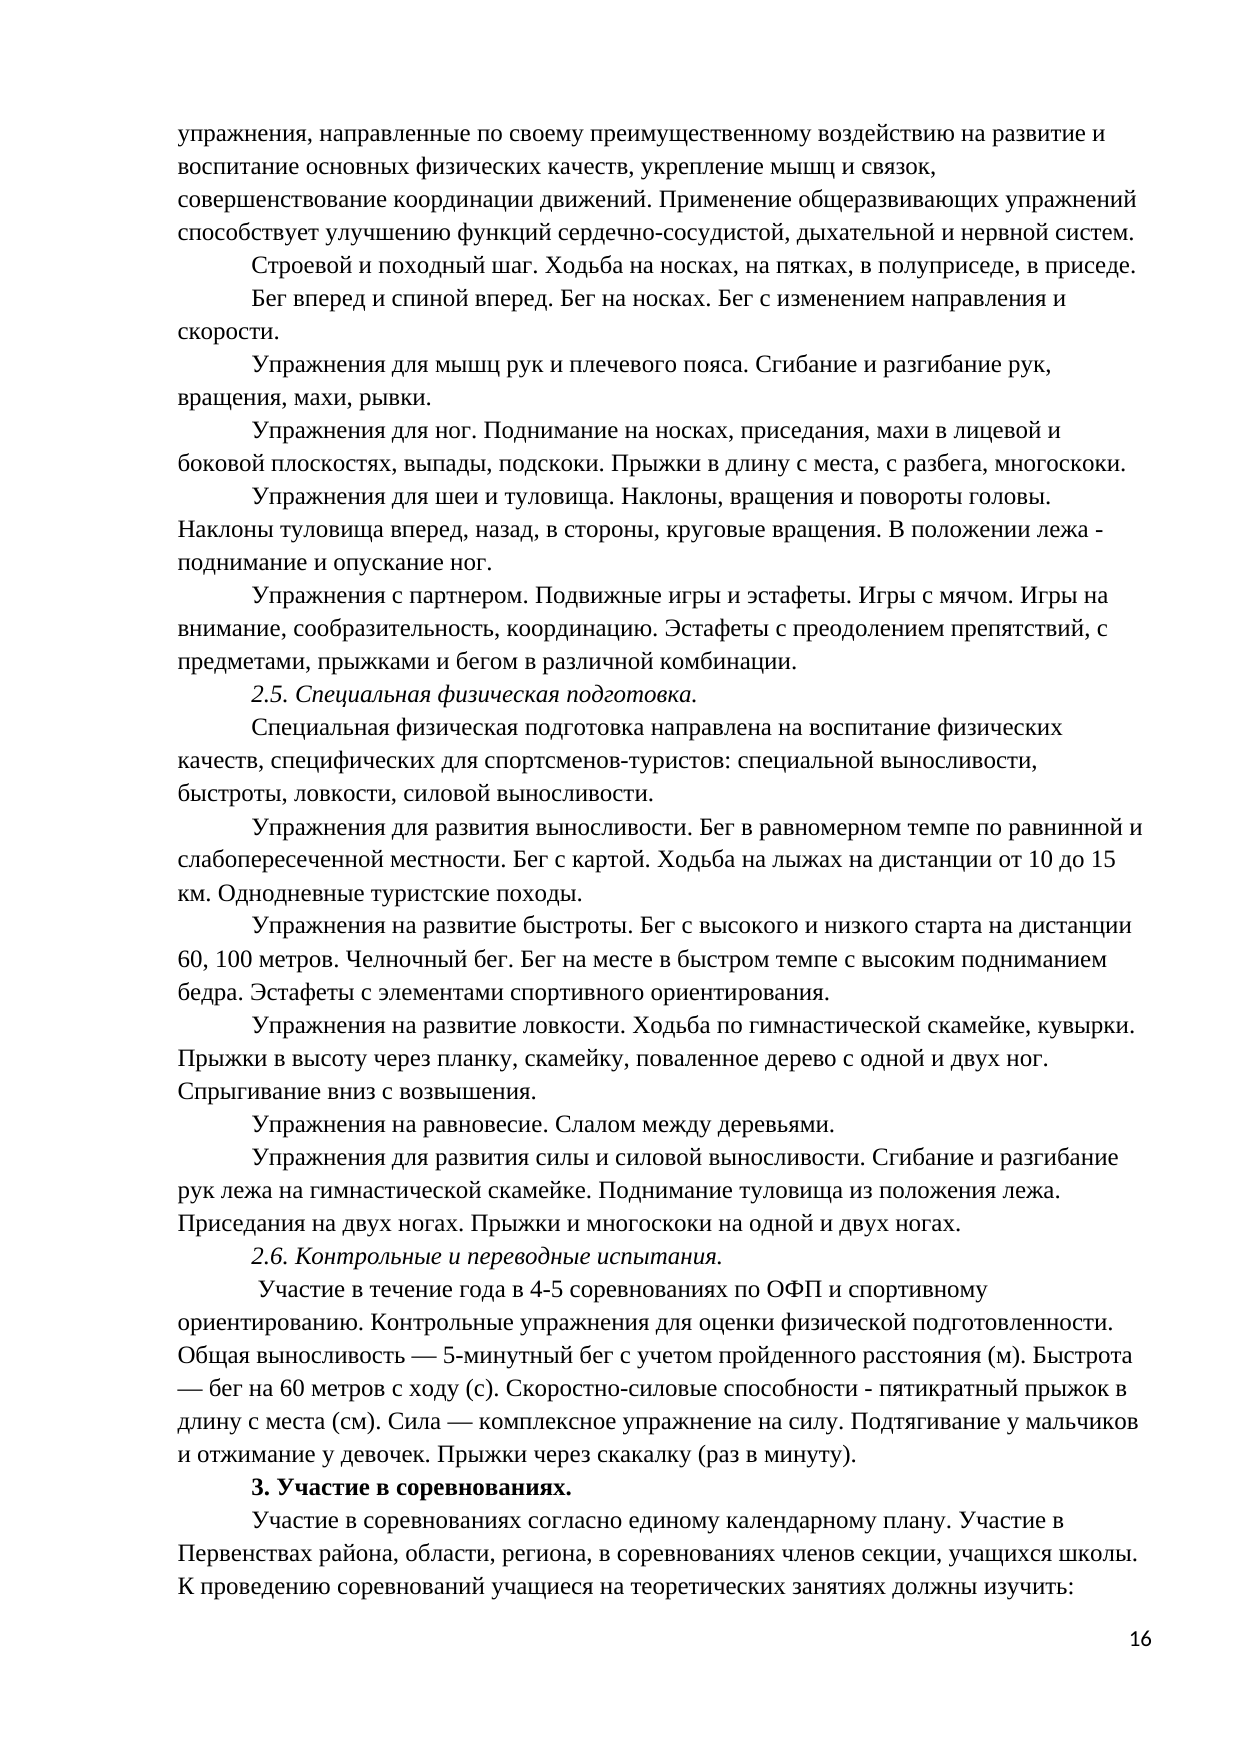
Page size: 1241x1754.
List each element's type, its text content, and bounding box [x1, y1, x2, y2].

text Бег вперед и спиной вперед. Бег на носках. Бег с изменением направления и скорости. [177, 283, 1152, 345]
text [177, 118, 1152, 246]
text 3. Участие в соревнованиях. [177, 1472, 1152, 1501]
text Упражнения на равновесие. Слалом между деревьями. [177, 1109, 1152, 1137]
text Упражнения для шеи и туловища. Наклоны, вращения и повороты головы. Наклоны туловища вперед, назад, в стороны, круговые вращения. В положении лежа - поднимание и опускание ног. [177, 481, 1152, 576]
text Упражнения на развитие ловкости. Ходьба по гимнастической скамейке, кувырки. Прыжки в высоту через планку, скамейку, поваленное дерево с одной и двух ног. Спрыгивание вниз с возвышения. [177, 1010, 1152, 1104]
text Специальная физическая подготовка направлена на воспитание физических качеств, специфических для спортсменов-туристов: специальной выносливости, быстроты, ловкости, силовой выносливости. [177, 712, 1152, 807]
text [177, 1505, 1152, 1600]
text Упражнения на развитие быстроты. Бег с высокого и низкого старта на дистанции 60, 100 метров. Челночный бег. Бег на месте в быстром темпе с высоким подниманием бедра. Эстафеты с элементами спортивного ориентирования. [177, 911, 1152, 1005]
text Упражнения для мышц рук и плечевого пояса. Сгибание и разгибание рук, вращения, махи, рывки. [177, 349, 1152, 411]
text Строевой и походный шаг. Ходьба на носках, на пятках, в полуприседе, в приседе. [177, 250, 1152, 279]
text Упражнения для развития силы и силовой выносливости. Сгибание и разгибание рук лежа на гимнастической скамейке. Поднимание туловища из положения лежа. Приседания на двух ногах. Прыжки и многоскоки на одной и двух ногах. [177, 1142, 1152, 1237]
text Упражнения для ног. Поднимание на носках, приседания, махи в лицевой и боковой плоскостях, выпады, подскоки. Прыжки в длину с места, с разбега, многоскоки. [177, 415, 1152, 477]
text Упражнения для развития выносливости. Бег в равномерном темпе по равнинной и слабопересеченной местности. Бег с картой. Ходьба на лыжах на дистанции от 10 до 15 км. Однодневные туристские походы. [177, 812, 1152, 906]
text 2.6. Контрольные и переводные испытания. [177, 1241, 1152, 1269]
text 2.5. Специальная физическая подготовка. [177, 679, 1152, 708]
text Участие в течение года в 4-5 соревнованиях по ОФП и спортивному ориентированию. Контрольные упражнения для оценки физической подготовленности. Общая выносливость — 5-минутный бег с учетом пройденного расстояния (м). Быстрота — бег на 60 метров с ходу (с). Скоростно-силовые способности - пятикратный прыжок в длину с места (см). Сила — комплексное упражнение на силу. Подтягивание у мальчиков и отжимание у девочек. Прыжки через скакалку (раз в минуту). [177, 1274, 1152, 1468]
text Упражнения с партнером. Подвижные игры и эстафеты. Игры с мячом. Игры на внимание, сообразительность, координацию. Эстафеты с преодолением препятствий, с предметами, прыжками и бегом в различной комбинации. [177, 580, 1152, 675]
